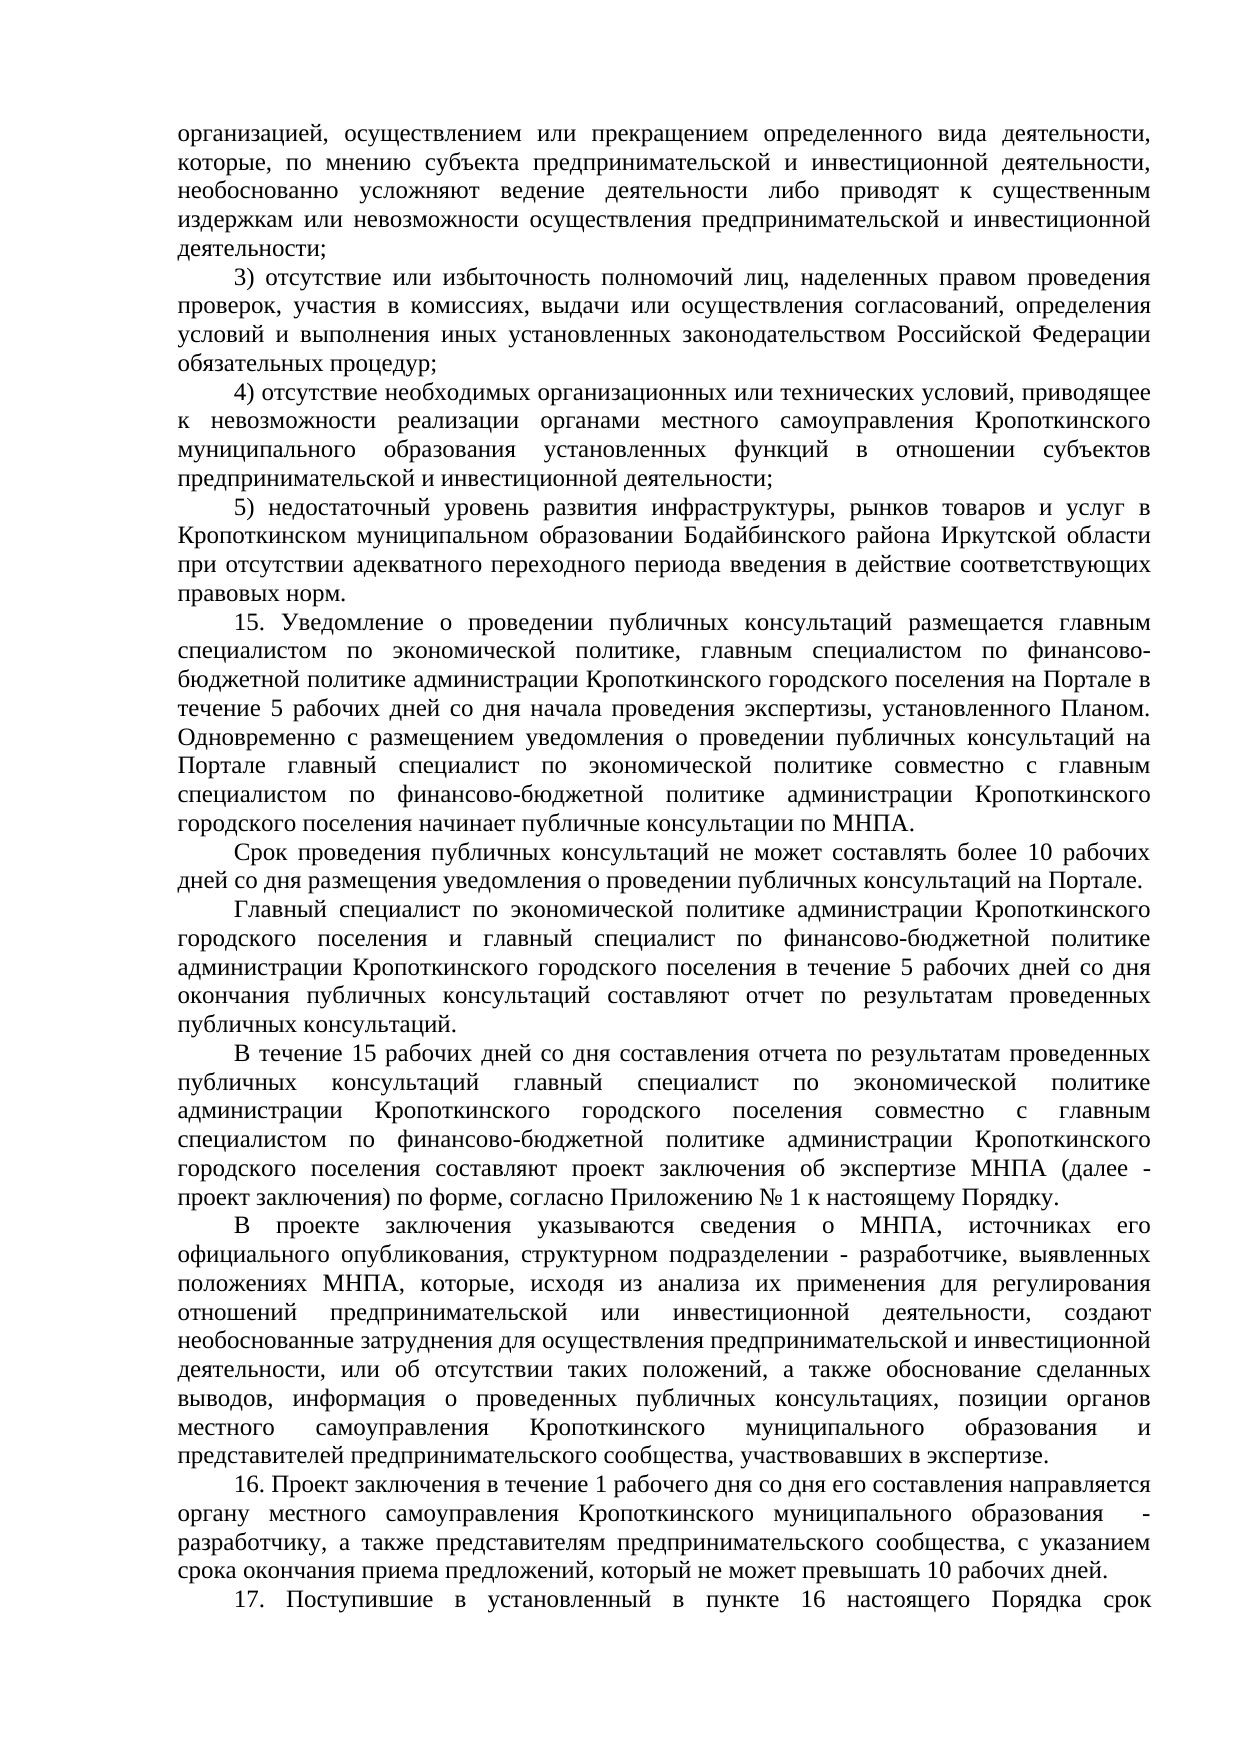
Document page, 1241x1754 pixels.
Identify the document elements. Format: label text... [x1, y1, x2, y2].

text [177, 1584, 1152, 1613]
text 4) отсутствие необходимых организационных или технических условий, приводящее к невозможности реализации органами местного самоуправления Кропоткинского муниципального образования установленных функций в отношении субъектов предпринимательской и инвестиционной деятельности; [177, 377, 1152, 492]
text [177, 118, 1152, 262]
text В течение 15 рабочих дней со дня составления отчета по результатам проведенных публичных консультаций главный специалист по экономической политике администрации Кропоткинского городского поселения совместно с главным специалистом по финансово-бюджетной политике администрации Кропоткинского городского поселения составляют проект заключения об экспертизе МНПА (далее - проект заключения) по форме, согласно Приложению № 1 к настоящему Порядку. [177, 1038, 1152, 1211]
text 5) недостаточный уровень развития инфраструктуры, рынков товаров и услуг в Кропоткинском муниципальном образовании Бодайбинского района Иркутской области при отсутствии адекватного переходного периода введения в действие соответствующих правовых норм. [177, 492, 1152, 607]
text 3) отсутствие или избыточность полномочий лиц, наделенных правом проведения проверок, участия в комиссиях, выдачи или осуществления согласований, определения условий и выполнения иных установленных законодательством Российской Федерации обязательных процедур; [177, 262, 1152, 377]
text В проекте заключения указываются сведения о МНПА, источниках его официального опубликования, структурном подразделении - разработчике, выявленных положениях МНПА, которые, исходя из анализа их применения для регулирования отношений предпринимательской или инвестиционной деятельности, создают необоснованные затруднения для осуществления предпринимательской и инвестиционной деятельности, или об отсутствии таких положений, а также обоснование сделанных выводов, информация о проведенных публичных консультациях, позиции органов местного самоуправления Кропоткинского муниципального образования и представителей предпринимательского сообщества, участвовавших в экспертизе. [177, 1211, 1152, 1469]
text 16. Проект заключения в течение 1 рабочего дня со дня его составления направляется органу местного самоуправления Кропоткинского муниципального образования - разработчику, а также представителям предпринимательского сообщества, с указанием срока окончания приема предложений, который не может превышать 10 рабочих дней. [177, 1469, 1152, 1584]
text Главный специалист по экономической политике администрации Кропоткинского городского поселения и главный специалист по финансово-бюджетной политике администрации Кропоткинского городского поселения в течение 5 рабочих дней со дня окончания публичных консультаций составляют отчет по результатам проведенных публичных консультаций. [177, 894, 1152, 1038]
text Срок проведения публичных консультаций не может составлять более 10 рабочих дней со дня размещения уведомления о проведении публичных консультаций на Портале. [177, 837, 1152, 894]
text 15. Уведомление о проведении публичных консультаций размещается главным специалистом по экономической политике, главным специалистом по финансово-бюджетной политике администрации Кропоткинского городского поселения на Портале в течение 5 рабочих дней со дня начала проведения экспертизы, установленного Планом. Одновременно с размещением уведомления о проведении публичных консультаций на Портале главный специалист по экономической политике совместно с главным специалистом по финансово-бюджетной политике администрации Кропоткинского городского поселения начинает публичные консультации по МНПА. [177, 607, 1152, 837]
